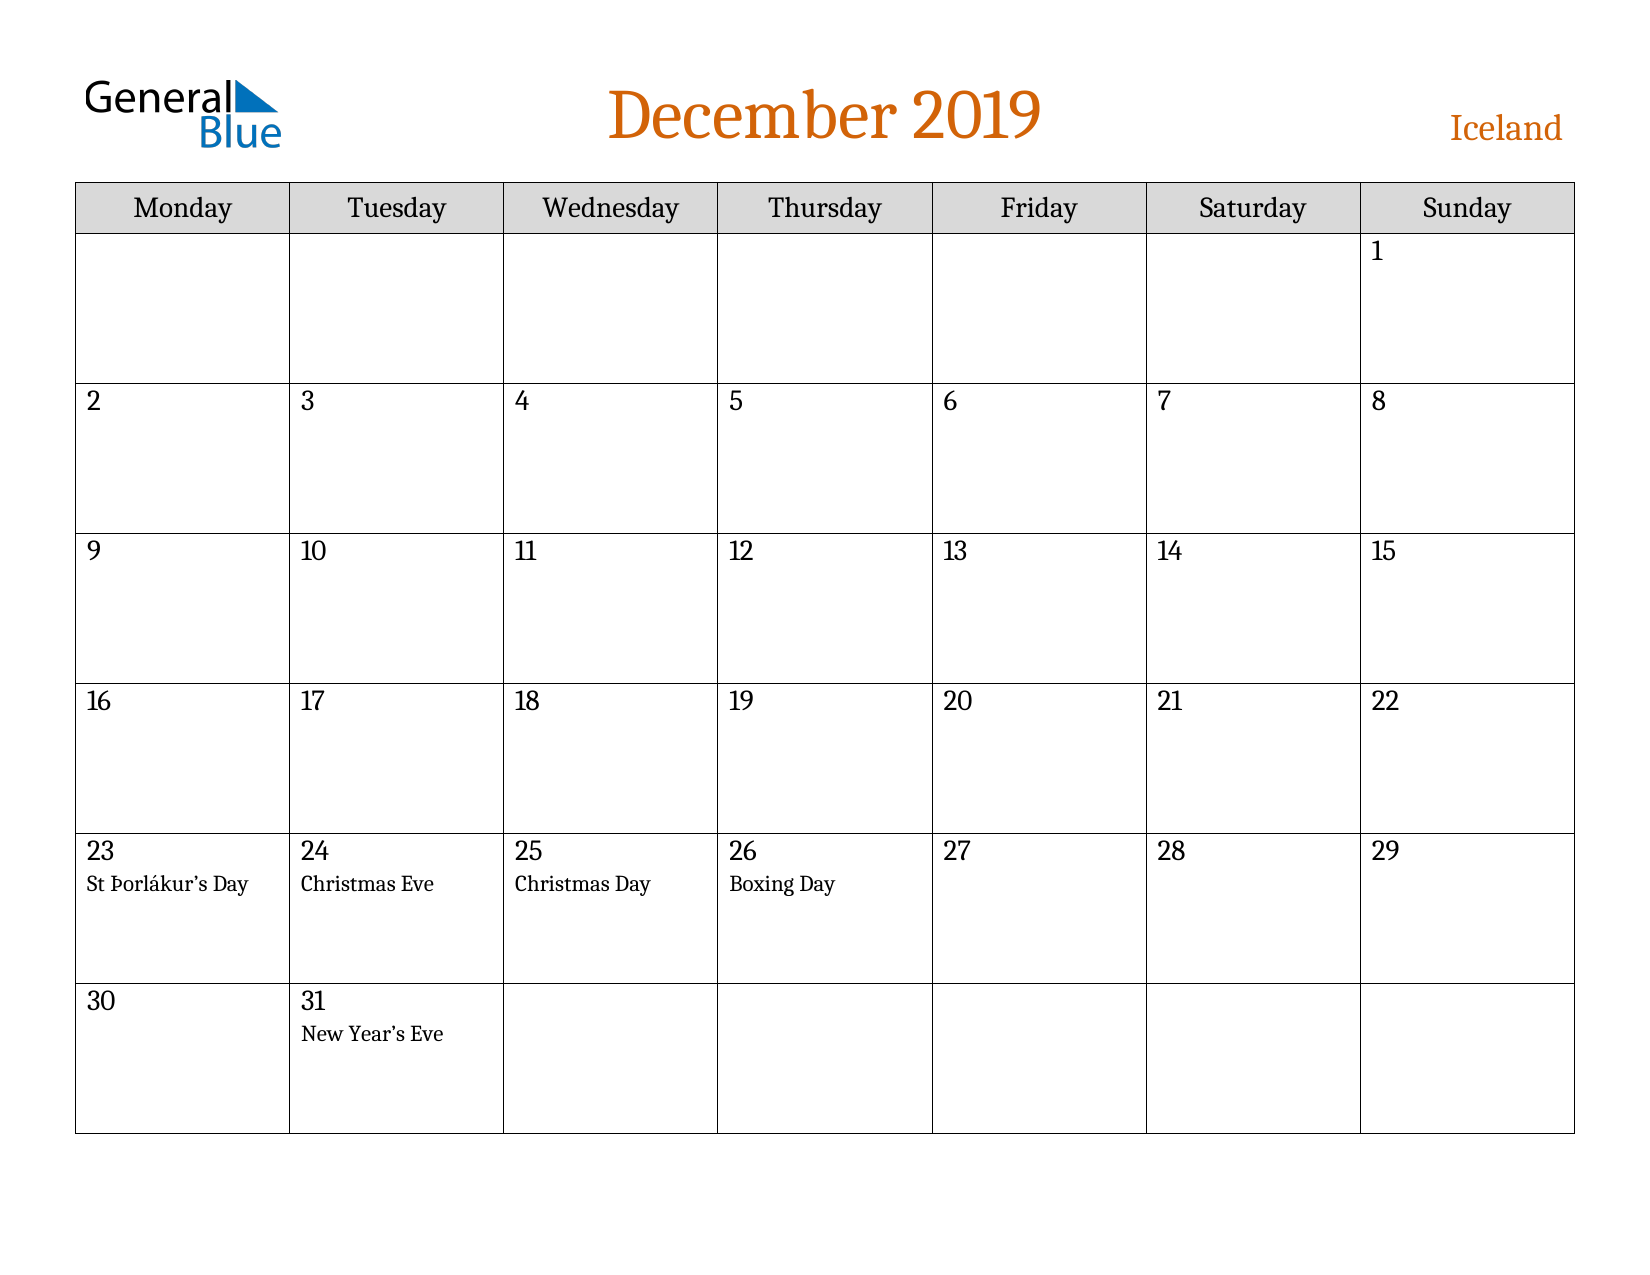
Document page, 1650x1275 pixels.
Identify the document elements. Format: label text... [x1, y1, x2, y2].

table_cell 26 [718, 834, 932, 870]
table_cell 16 [76, 684, 289, 720]
table_cell 11 [504, 534, 717, 570]
table_cell 12 [718, 534, 932, 570]
table_cell 2 [76, 384, 289, 420]
table_cell 10 [290, 534, 503, 570]
table_cell [933, 570, 1146, 683]
table_cell Christmas Day [504, 870, 717, 983]
table_cell [504, 420, 717, 533]
table_cell 17 [290, 684, 503, 720]
table_cell [1147, 270, 1360, 383]
table_cell [290, 720, 503, 833]
table_cell [290, 234, 503, 270]
table_cell [1361, 720, 1574, 833]
table_cell [1361, 270, 1574, 383]
table_cell Sunday [1361, 183, 1574, 233]
table_cell 4 [504, 384, 717, 420]
table_cell [718, 984, 932, 1020]
table_cell 20 [933, 684, 1146, 720]
table_cell [504, 270, 717, 383]
table_cell 14 [1147, 534, 1360, 570]
table_cell [1147, 420, 1360, 533]
table_cell Friday [933, 183, 1146, 233]
table_cell [1361, 570, 1574, 683]
table_cell [290, 570, 503, 683]
table_cell [1147, 870, 1360, 983]
table_cell [933, 1020, 1146, 1133]
table_cell 8 [1361, 384, 1574, 420]
table_cell [1361, 984, 1574, 1020]
table_cell [504, 1020, 717, 1133]
table_cell 28 [1147, 834, 1360, 870]
table_cell 9 [76, 534, 289, 570]
table_cell 29 [1361, 834, 1574, 870]
table_cell [76, 234, 289, 270]
table_cell 25 [504, 834, 717, 870]
table_cell [933, 234, 1146, 270]
table_cell [504, 720, 717, 833]
table_cell [933, 420, 1146, 533]
table_cell [718, 270, 932, 383]
table_cell [718, 1020, 932, 1133]
table_cell [718, 570, 932, 683]
table_header December 2019 [504, 75, 1146, 182]
table_cell Boxing Day [718, 870, 932, 983]
table_header [76, 75, 503, 182]
table_header Iceland [1146, 75, 1574, 182]
table_cell [504, 234, 717, 270]
table_cell [76, 720, 289, 833]
table_cell 1 [1361, 234, 1574, 270]
table_cell 3 [290, 384, 503, 420]
table_cell 7 [1147, 384, 1360, 420]
table_cell Tuesday [290, 183, 503, 233]
picture [86, 80, 281, 148]
table_cell [76, 420, 289, 533]
table_cell St Þorlákur’s Day [76, 870, 289, 983]
table_cell Thursday [718, 183, 932, 233]
table_cell 6 [933, 384, 1146, 420]
table_cell [1361, 1020, 1574, 1133]
table_cell [933, 870, 1146, 983]
table_cell 5 [718, 384, 932, 420]
table_cell [933, 984, 1146, 1020]
table_cell Saturday [1147, 183, 1360, 233]
table_cell Christmas Eve [290, 870, 503, 983]
table_cell 18 [504, 684, 717, 720]
table_cell 24 [290, 834, 503, 870]
table_cell 15 [1361, 534, 1574, 570]
table_cell [1147, 234, 1360, 270]
table_cell New Year’s Eve [290, 1020, 503, 1133]
table_cell [1361, 870, 1574, 983]
table_cell [933, 720, 1146, 833]
table_cell [504, 984, 717, 1020]
table_cell Monday [76, 183, 289, 233]
table_cell [1147, 1020, 1360, 1133]
table_cell [1147, 984, 1360, 1020]
table_cell [290, 420, 503, 533]
table_cell [718, 234, 932, 270]
table_cell [718, 720, 932, 833]
table_cell 23 [76, 834, 289, 870]
table_cell 13 [933, 534, 1146, 570]
table_cell [1147, 720, 1360, 833]
table_cell [1147, 570, 1360, 683]
table_cell [933, 270, 1146, 383]
table_cell 30 [76, 984, 289, 1020]
table_cell 21 [1147, 684, 1360, 720]
table_cell [76, 570, 289, 683]
table_cell [290, 270, 503, 383]
table_cell [76, 270, 289, 383]
table_cell 22 [1361, 684, 1574, 720]
table_cell [1361, 420, 1574, 533]
table_cell [718, 420, 932, 533]
table_cell [504, 570, 717, 683]
table_cell 19 [718, 684, 932, 720]
table_cell Wednesday [504, 183, 717, 233]
table_cell 31 [290, 984, 503, 1020]
table_cell 27 [933, 834, 1146, 870]
table_cell [76, 1020, 289, 1133]
